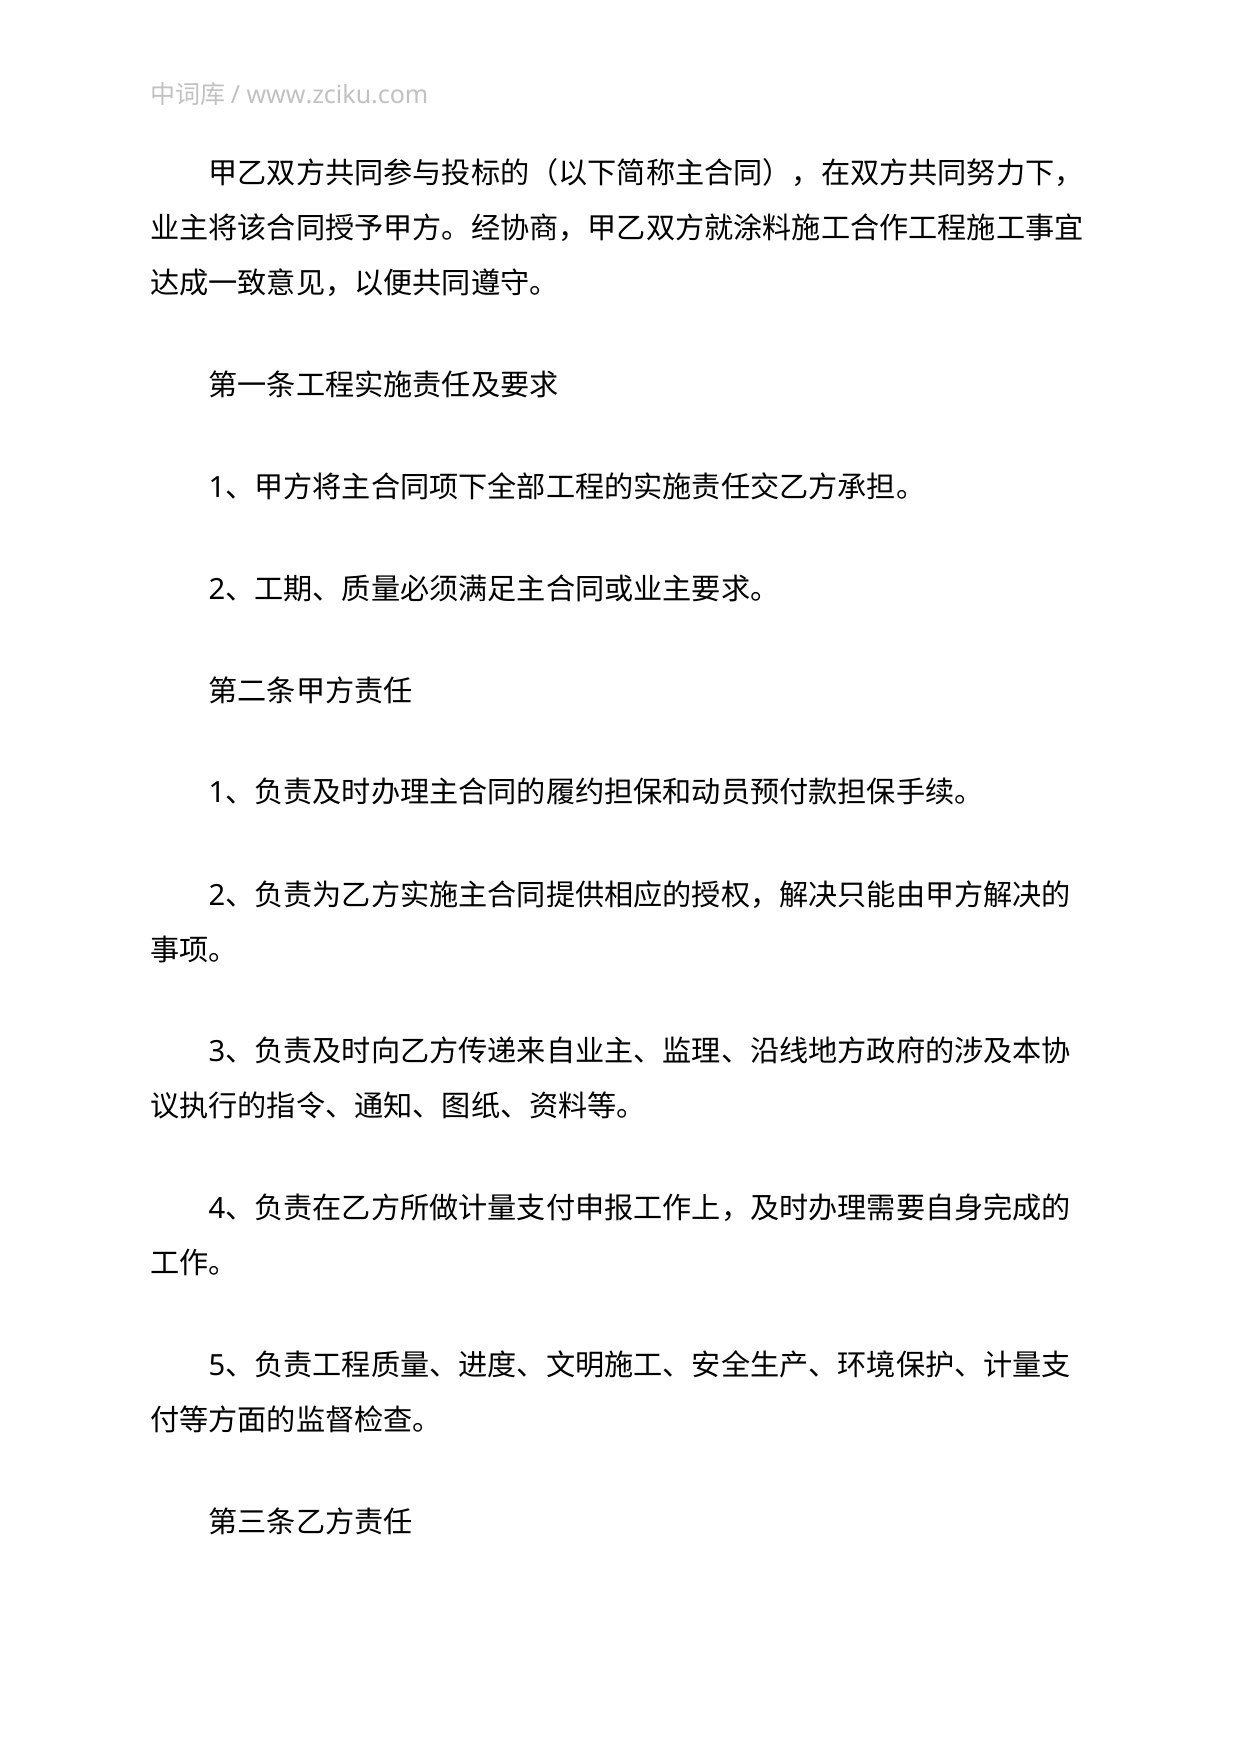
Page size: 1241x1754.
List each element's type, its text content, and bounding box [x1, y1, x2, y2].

text 5、负责工程质量、进度、文明施工、安全生产、环境保护、计量支付等方面的监督检查。 [150, 1341, 1090, 1439]
text 1、负责及时办理主合同的履约担保和动员预付款担保手续。 [150, 769, 1090, 811]
text 第二条甲方责任 [150, 667, 1090, 709]
text 第一条工程实施责任及要求 [150, 362, 1090, 404]
text 第三条乙方责任 [150, 1498, 1090, 1540]
text 4、负责在乙方所做计量支付申报工作上，及时办理需要自身完成的工作。 [150, 1184, 1090, 1282]
text 甲乙双方共同参与投标的（以下简称主合同），在双方共同努力下，业主将该合同授予甲方。经协商，甲乙双方就涂料施工合作工程施工事宜达成一致意见，以便共同遵守。 [150, 150, 1090, 302]
text 3、负责及时向乙方传递来自业主、监理、沿线地方政府的涉及本协议执行的指令、通知、图纸、资料等。 [150, 1028, 1090, 1125]
text 2、负责为乙方实施主合同提供相应的授权，解决只能由甲方解决的事项。 [150, 871, 1090, 968]
text 1、甲方将主合同项下全部工程的实施责任交乙方承担。 [150, 463, 1090, 506]
text 2、工期、质量必须满足主合同或业主要求。 [150, 565, 1090, 608]
